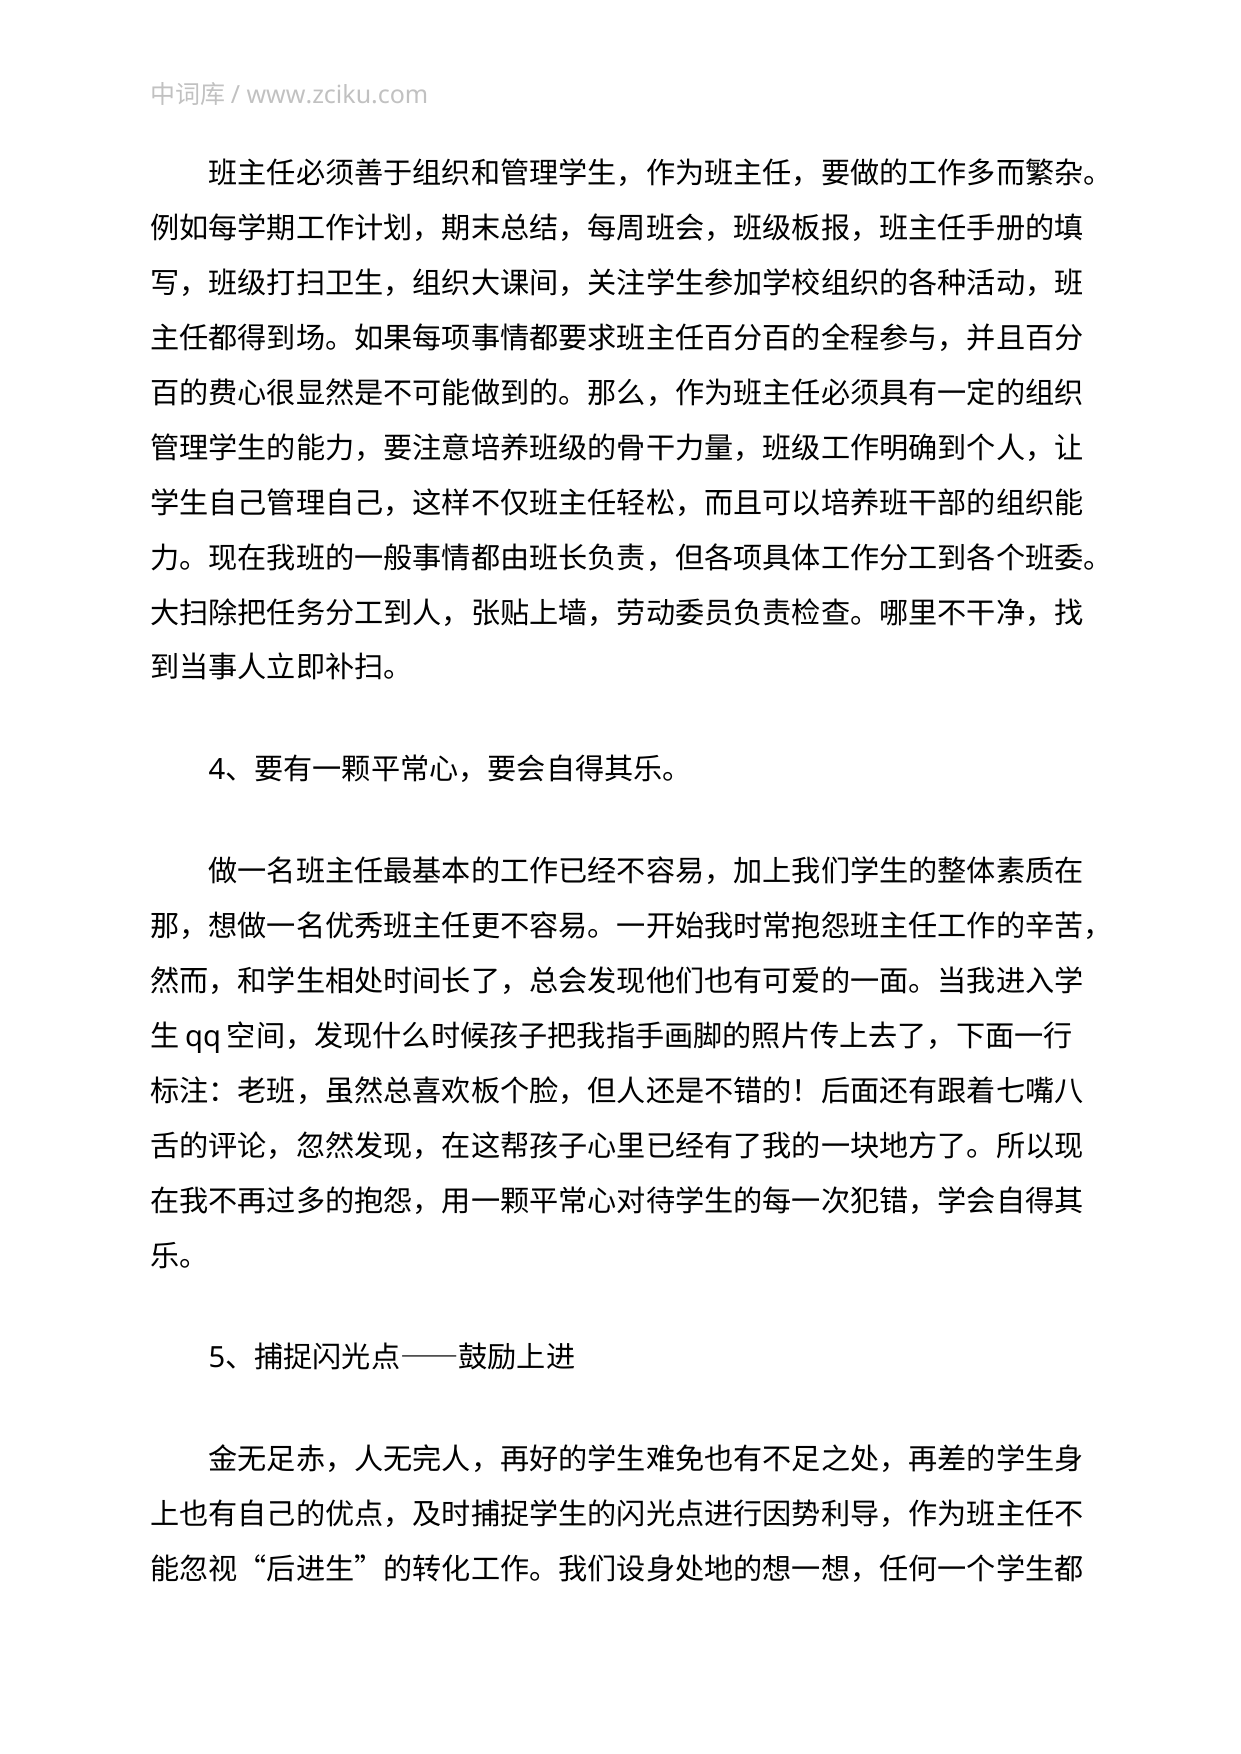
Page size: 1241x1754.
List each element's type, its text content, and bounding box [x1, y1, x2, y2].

text 班主任必须善于组织和管理学生，作为班主任，要做的工作多而繁杂。例如每学期工作计划，期末总结，每周班会，班级板报，班主任手册的填写，班级打扫卫生，组织大课间，关注学生参加学校组织的各种活动，班主任都得到场。如果每项事情都要求班主任百分百的全程参与，并且百分百的费心很显然是不可能做到的。那么，作为班主任必须具有一定的组织管理学生的能力，要注意培养班级的骨干力量，班级工作明确到个人，让学生自己管理自己，这样不仅班主任轻松，而且可以培养班干部的组织能力。现在我班的一般事情都由班长负责，但各项具体工作分工到各个班委。大扫除把任务分工到人，张贴上墙，劳动委员负责检查。哪里不干净，找到当事人立即补扫。 [150, 150, 1090, 686]
text 5、捕捉闪光点——鼓励上进 [150, 1334, 1090, 1376]
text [150, 1436, 1090, 1588]
text 做一名班主任最基本的工作已经不容易，加上我们学生的整体素质在那，想做一名优秀班主任更不容易。一开始我时常抱怨班主任工作的辛苦，然而，和学生相处时间长了，总会发现他们也有可爱的一面。当我进入学生qq空间，发现什么时候孩子把我指手画脚的照片传上去了，下面一行标注：老班，虽然总喜欢板个脸，但人还是不错的！后面还有跟着七嘴八舌的评论，忽然发现，在这帮孩子心里已经有了我的一块地方了。所以现在我不再过多的抱怨，用一颗平常心对待学生的每一次犯错，学会自得其乐。 [150, 848, 1090, 1274]
text 4、要有一颗平常心，要会自得其乐。 [150, 746, 1090, 788]
